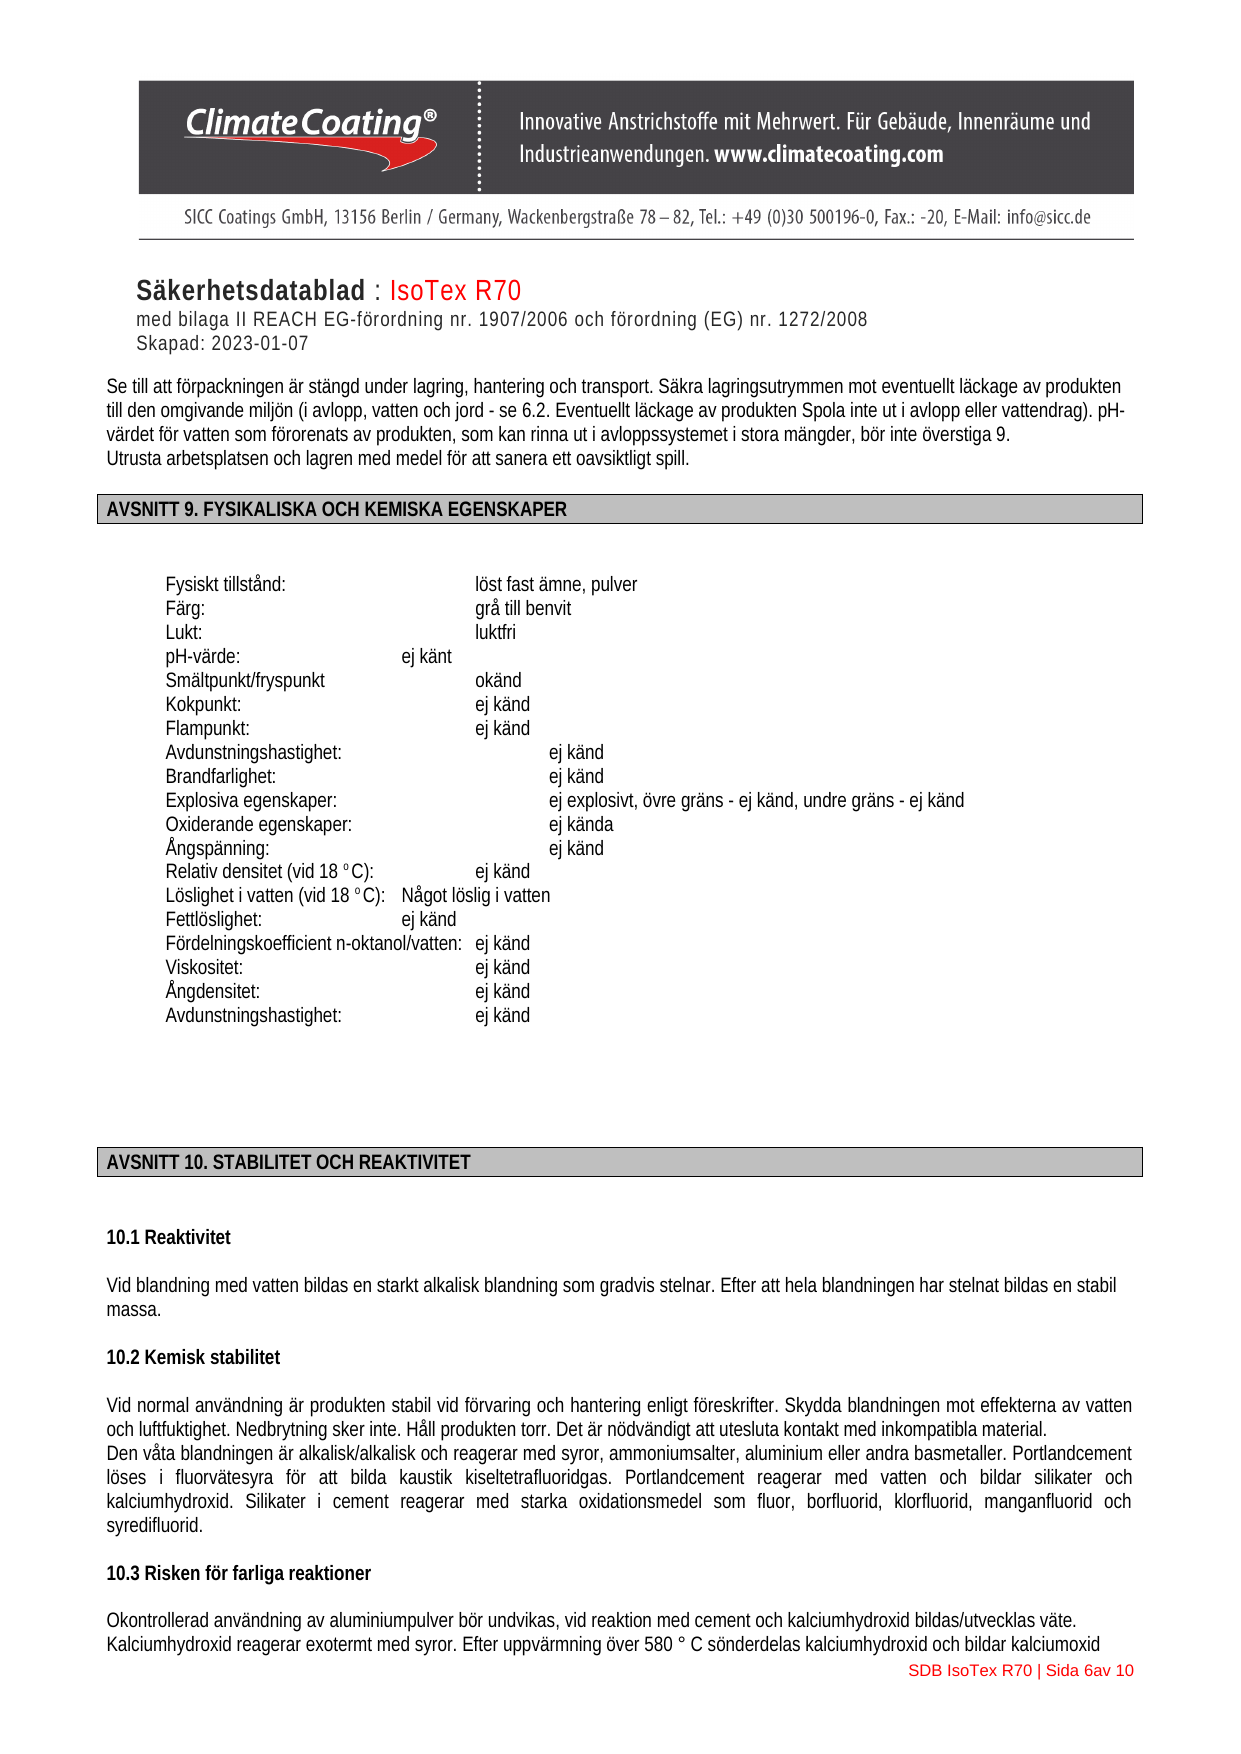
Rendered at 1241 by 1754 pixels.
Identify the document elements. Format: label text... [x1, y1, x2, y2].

text Utrusta arbetsplatsen och lagren med medel för att sanera ett oavsiktligt spill. [106, 446, 1134, 470]
text Avdunstningshastighet: ej känd [165, 1003, 1134, 1027]
text Den våta blandningen är alkalisk/alkalisk och reagerar med syror, ammoniumsalter, aluminium eller andra basmetaller. Portlandcement löses i fluorvätesyra för att bilda kaustik kiseltetrafluoridgas. Portlandcement reagerar med vatten och bildar silikater och kalciumhydroxid. Silikater i cement reagerar med starka oxidationsmedel som fluor, borfluorid, klorfluorid, manganfluorid och syredifluorid. [106, 1441, 1134, 1536]
text Relativ densitet (vid 18 o C): ej känd [165, 859, 1134, 883]
text Fysiskt tillstånd: löst fast ämne, pulver [165, 572, 1134, 596]
text AVSNITT 9. FYSIKALISKA OCH KEMISKA EGENSKAPER [98, 495, 1142, 523]
text Färg: grå till benvit [165, 596, 1134, 620]
text Flampunkt: ej känd [165, 716, 1134, 739]
text Lukt: luktfri [165, 620, 1134, 644]
text Oxiderande egenskaper: ej kända [165, 811, 1134, 835]
text Fettlöslighet: ej känd [165, 907, 1134, 931]
text Löslighet i vatten (vid 18 o C): Något löslig i vatten [165, 883, 1134, 907]
text Kokpunkt: ej känd [165, 692, 1134, 716]
text Vid blandning med vatten bildas en starkt alkalisk blandning som gradvis stelnar. Efter att hela blandningen har stelnat bildas en stabil massa. [106, 1273, 1134, 1321]
text AVSNITT 10. STABILITET OCH REAKTIVITET [98, 1148, 1142, 1176]
text Ångspänning: ej känd [165, 835, 1134, 859]
text Ångdensitet: ej känd [165, 979, 1134, 1003]
text Fördelningskoefficient n-oktanol/vatten: ej känd [165, 931, 1134, 955]
text Explosiva egenskaper: ej explosivt, övre gräns - ej känd, undre gräns - ej känd [165, 787, 1134, 811]
text 10.3 Risken för farliga reaktioner [106, 1560, 1134, 1584]
text Vid normal användning är produkten stabil vid förvaring och hantering enligt föreskrifter. Skydda blandningen mot effekterna av vatten och luftfuktighet. Nedbrytning sker inte. Håll produkten torr. Det är nödvändigt att utesluta kontakt med inkompatibla material. [106, 1393, 1134, 1441]
text pH-värde: ej känt [165, 644, 1134, 668]
text Avdunstningshastighet: ej känd [165, 739, 1134, 763]
text Brandfarlighet: ej känd [165, 763, 1134, 787]
text Se till att förpackningen är stängd under lagring, hantering och transport. Säkra lagringsutrymmen mot eventuellt läckage av produkten till den omgivande miljön (i avlopp, vatten och jord - se 6.2. Eventuellt läckage av produkten Spola inte ut i avlopp eller vattendrag). pH-värdet för vatten som förorenats av produkten, som kan rinna ut i avloppssystemet i stora mängder, bör inte överstiga 9. [106, 374, 1134, 446]
text Smältpunkt/fryspunkt okänd [165, 668, 1134, 692]
picture [138, 73, 1134, 240]
text 10.1 Reaktivitet [106, 1225, 1134, 1249]
text 10.2 Kemisk stabilitet [106, 1345, 1134, 1369]
text Viskositet: ej känd [165, 955, 1134, 979]
